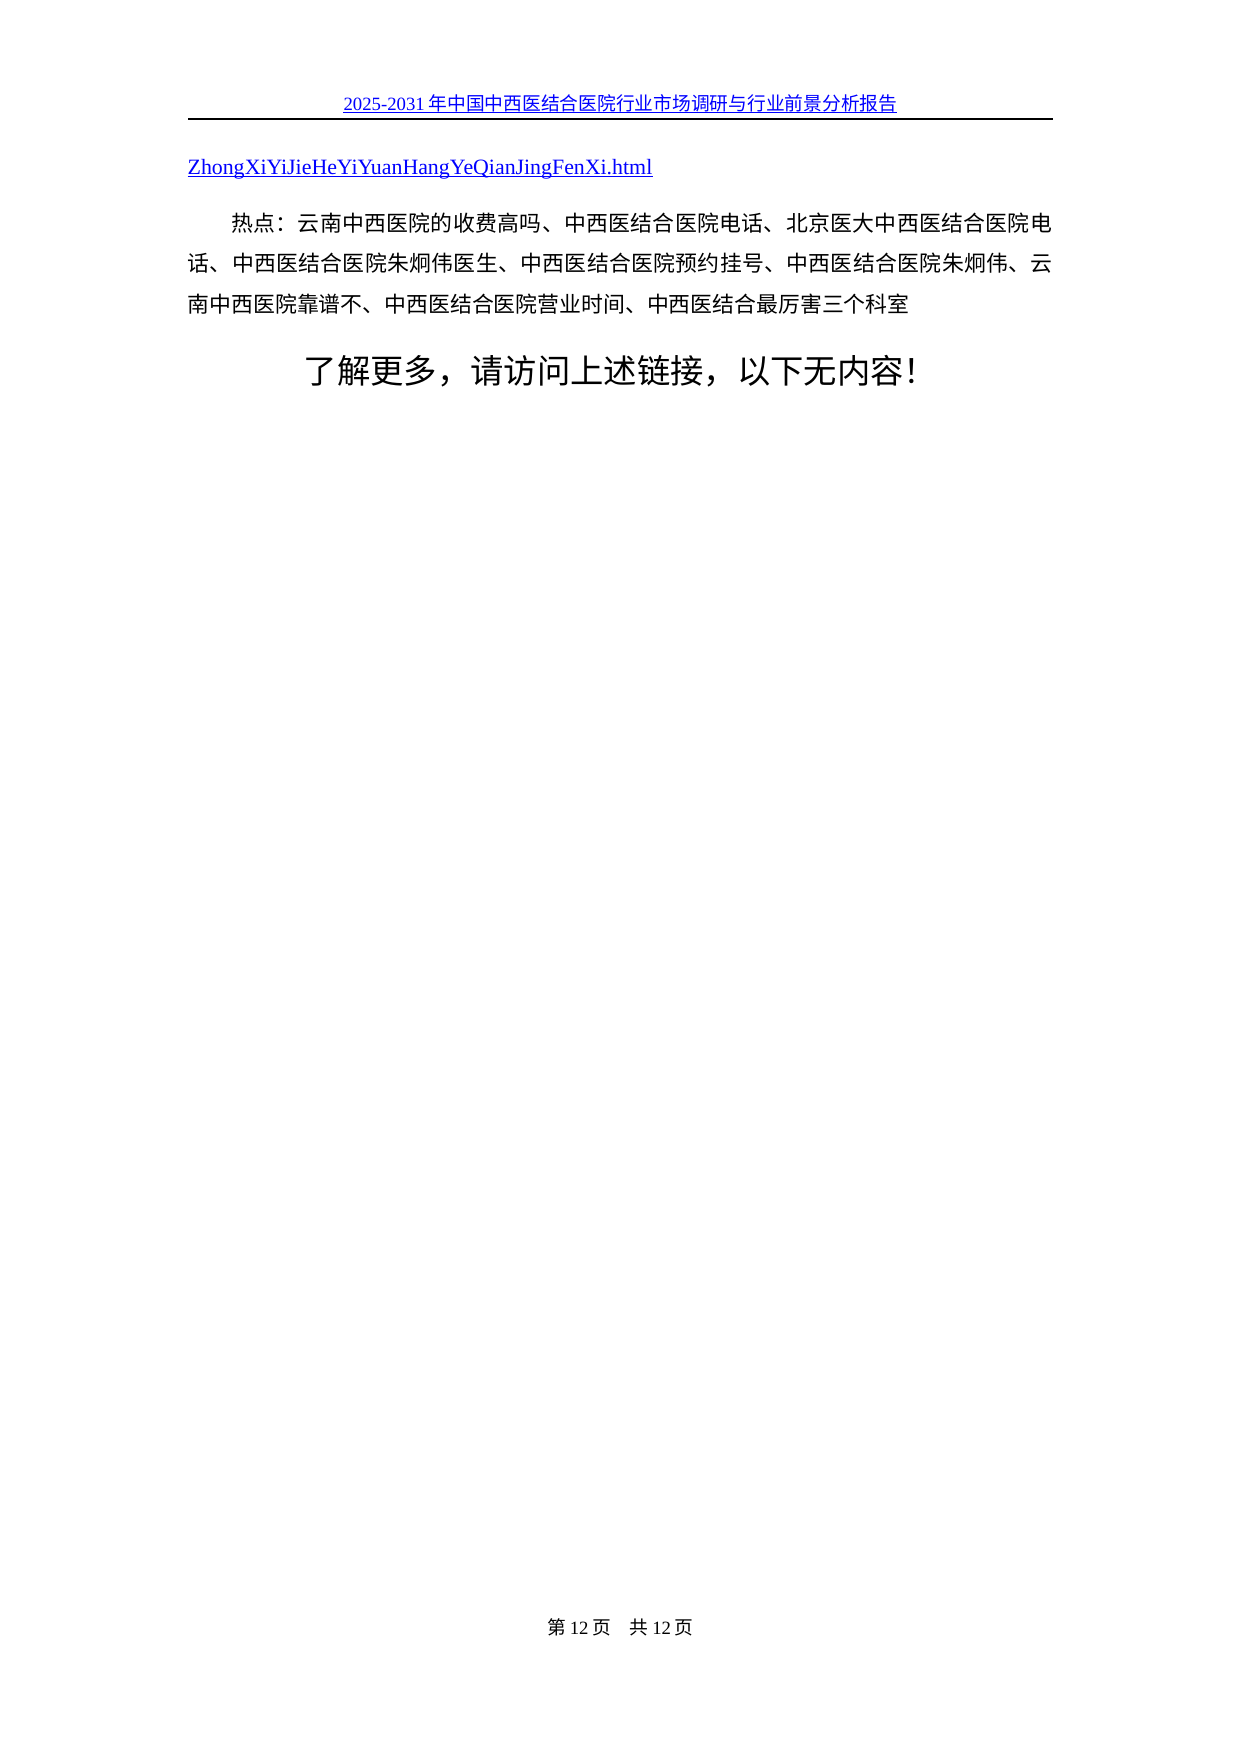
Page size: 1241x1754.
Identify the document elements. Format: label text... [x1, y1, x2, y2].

title 了解更多，请访问上述链接，以下无内容！ [187, 337, 1053, 402]
text 热点：云南中西医院的收费高吗、中西医结合医院电话、北京医大中西医结合医院电话、中西医结合医院朱炯伟医生、中西医结合医院预约挂号、中西医结合医院朱炯伟、云南中西医院靠谱不、中西医结合医院营业时间、中西医结合最厉害三个科室 [187, 205, 1053, 319]
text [187, 150, 1053, 183]
